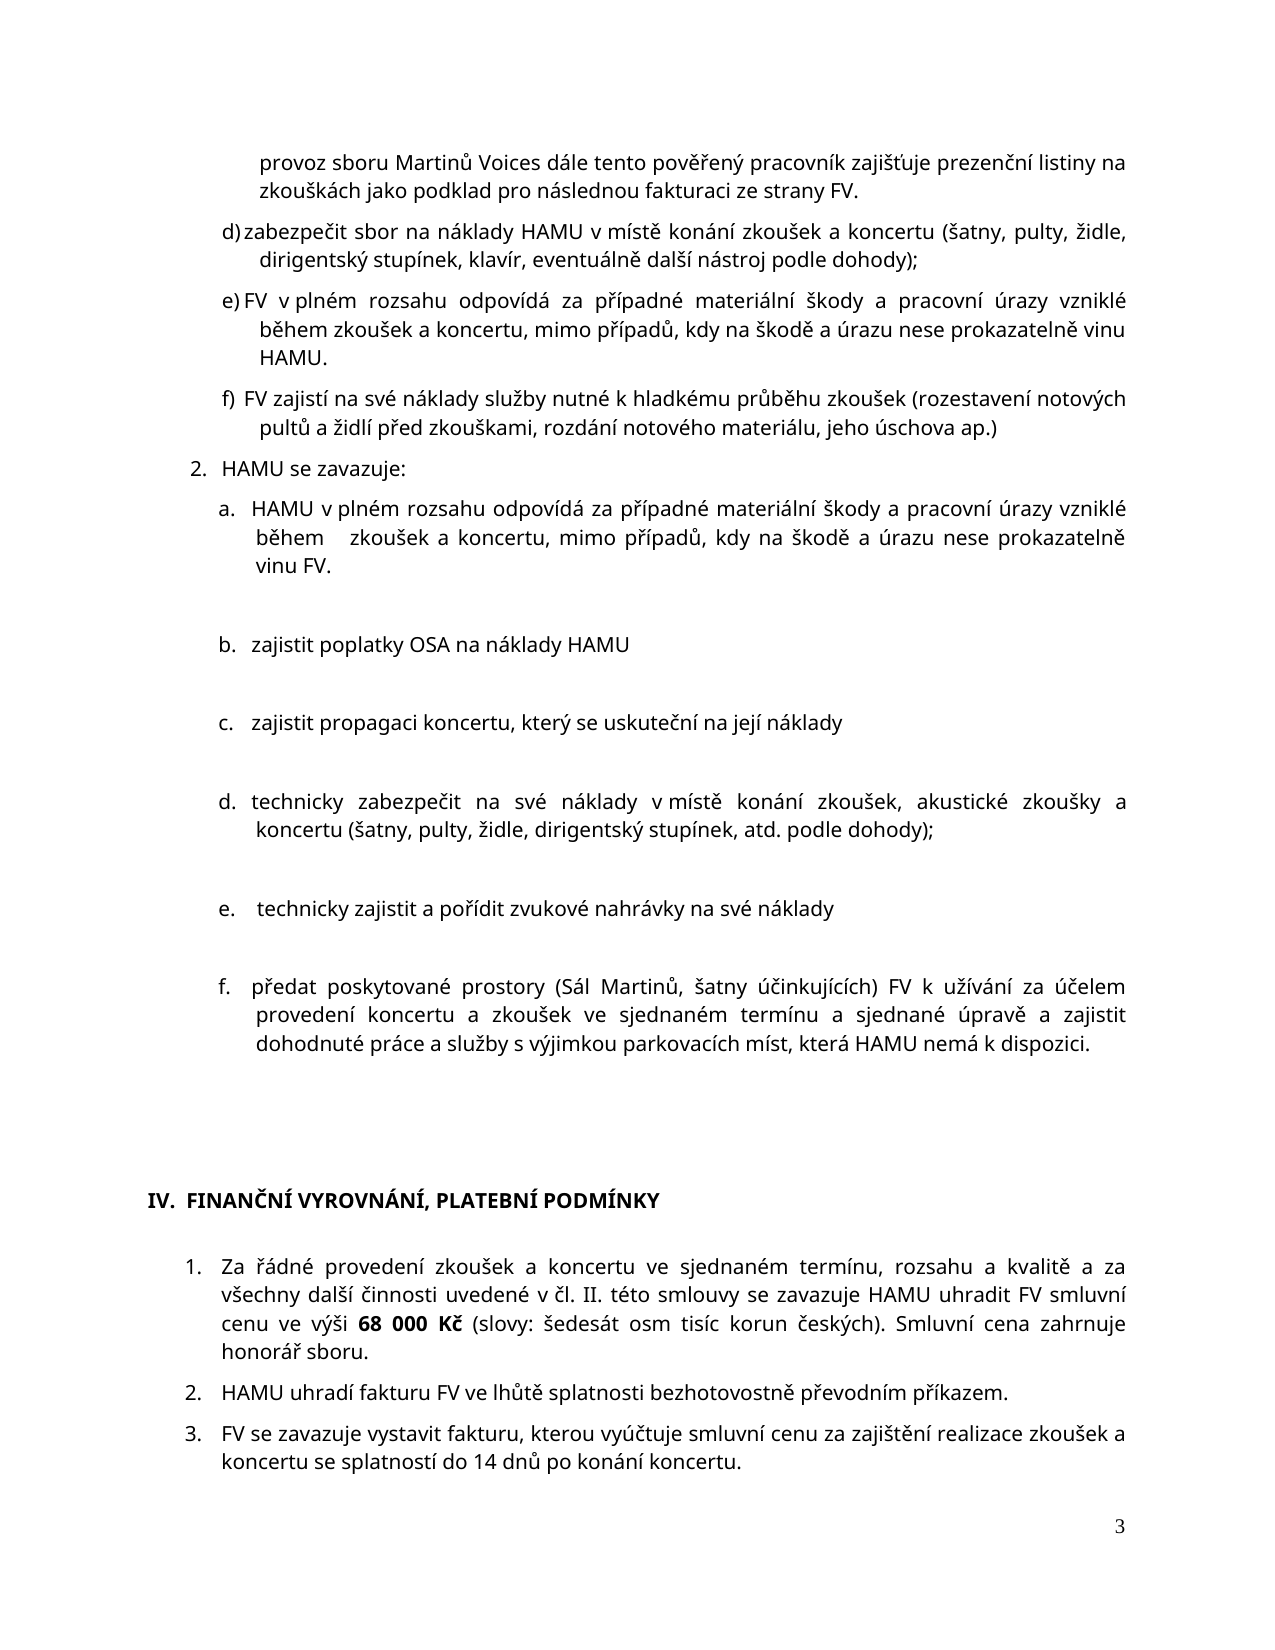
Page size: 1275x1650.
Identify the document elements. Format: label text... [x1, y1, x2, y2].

list zabezpečit sbor na náklady HAMU v místě konání zkoušek a koncertu (šatny, pulty, židle, dirigentský stupínek, klavír, eventuálně další nástroj podle dohody); [222, 217, 1127, 274]
text IV. FINANČNÍ VYROVNÁNÍ, PLATEBNÍ PODMÍNKY [148, 1186, 1127, 1214]
list zajistit poplatky OSA na náklady HAMU [218, 630, 1127, 658]
list HAMU se zavazuje: [190, 454, 1127, 482]
list HAMU v plném rozsahu odpovídá za případné materiální škody a pracovní úrazy vzniklé během zkoušek a koncertu, mimo případů, kdy na škodě a úrazu nese prokazatelně vinu FV. [218, 494, 1127, 580]
list technicky zajistit a pořídit zvukové nahrávky na své náklady [218, 894, 1127, 922]
list zajistit propagaci koncertu, který se uskuteční na její náklady [218, 708, 1127, 737]
text 1. Za řádné provedení zkoušek a koncertu ve sjednaném termínu, rozsahu a kvalitě a za všechny další činnosti uvedené v čl. II. této smlouvy se zavazuje HAMU uhradit FV smluvní cenu ve výši 68 000 Kč (slovy: šedesát osm tisíc korun českých). Smluvní cena zahrnuje honorář sboru. [148, 1252, 1127, 1366]
text 2. HAMU uhradí fakturu FV ve lhůtě splatnosti bezhotovostně převodním příkazem. [148, 1378, 1127, 1406]
list FV v plném rozsahu odpovídá za případné materiální škody a pracovní úrazy vzniklé během zkoušek a koncertu, mimo případů, kdy na škodě a úrazu nese prokazatelně vinu HAMU. [222, 286, 1127, 372]
list FV zajistí na své náklady služby nutné k hladkému průběhu zkoušek (rozestavení notových pultů a židlí před zkouškami, rozdání notového materiálu, jeho úschova ap.) [222, 384, 1127, 441]
text 3. FV se zavazuje vystavit fakturu, kterou vyúčtuje smluvní cenu za zajištění realizace zkoušek a koncertu se splatností do 14 dnů po konání koncertu. [148, 1419, 1127, 1476]
list technicky zabezpečit na své náklady v místě konání zkoušek, akustické zkoušky a koncertu (šatny, pulty, židle, dirigentský stupínek, atd. podle dohody); [218, 787, 1127, 844]
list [222, 148, 1127, 204]
list předat poskytované prostory (Sál Martinů, šatny účinkujících) FV k užívání za účelem provedení koncertu a zkoušek ve sjednaném termínu a sjednané úpravě a zajistit dohodnuté práce a služby s výjimkou parkovacích míst, která HAMU nemá k dispozici. [218, 972, 1127, 1057]
